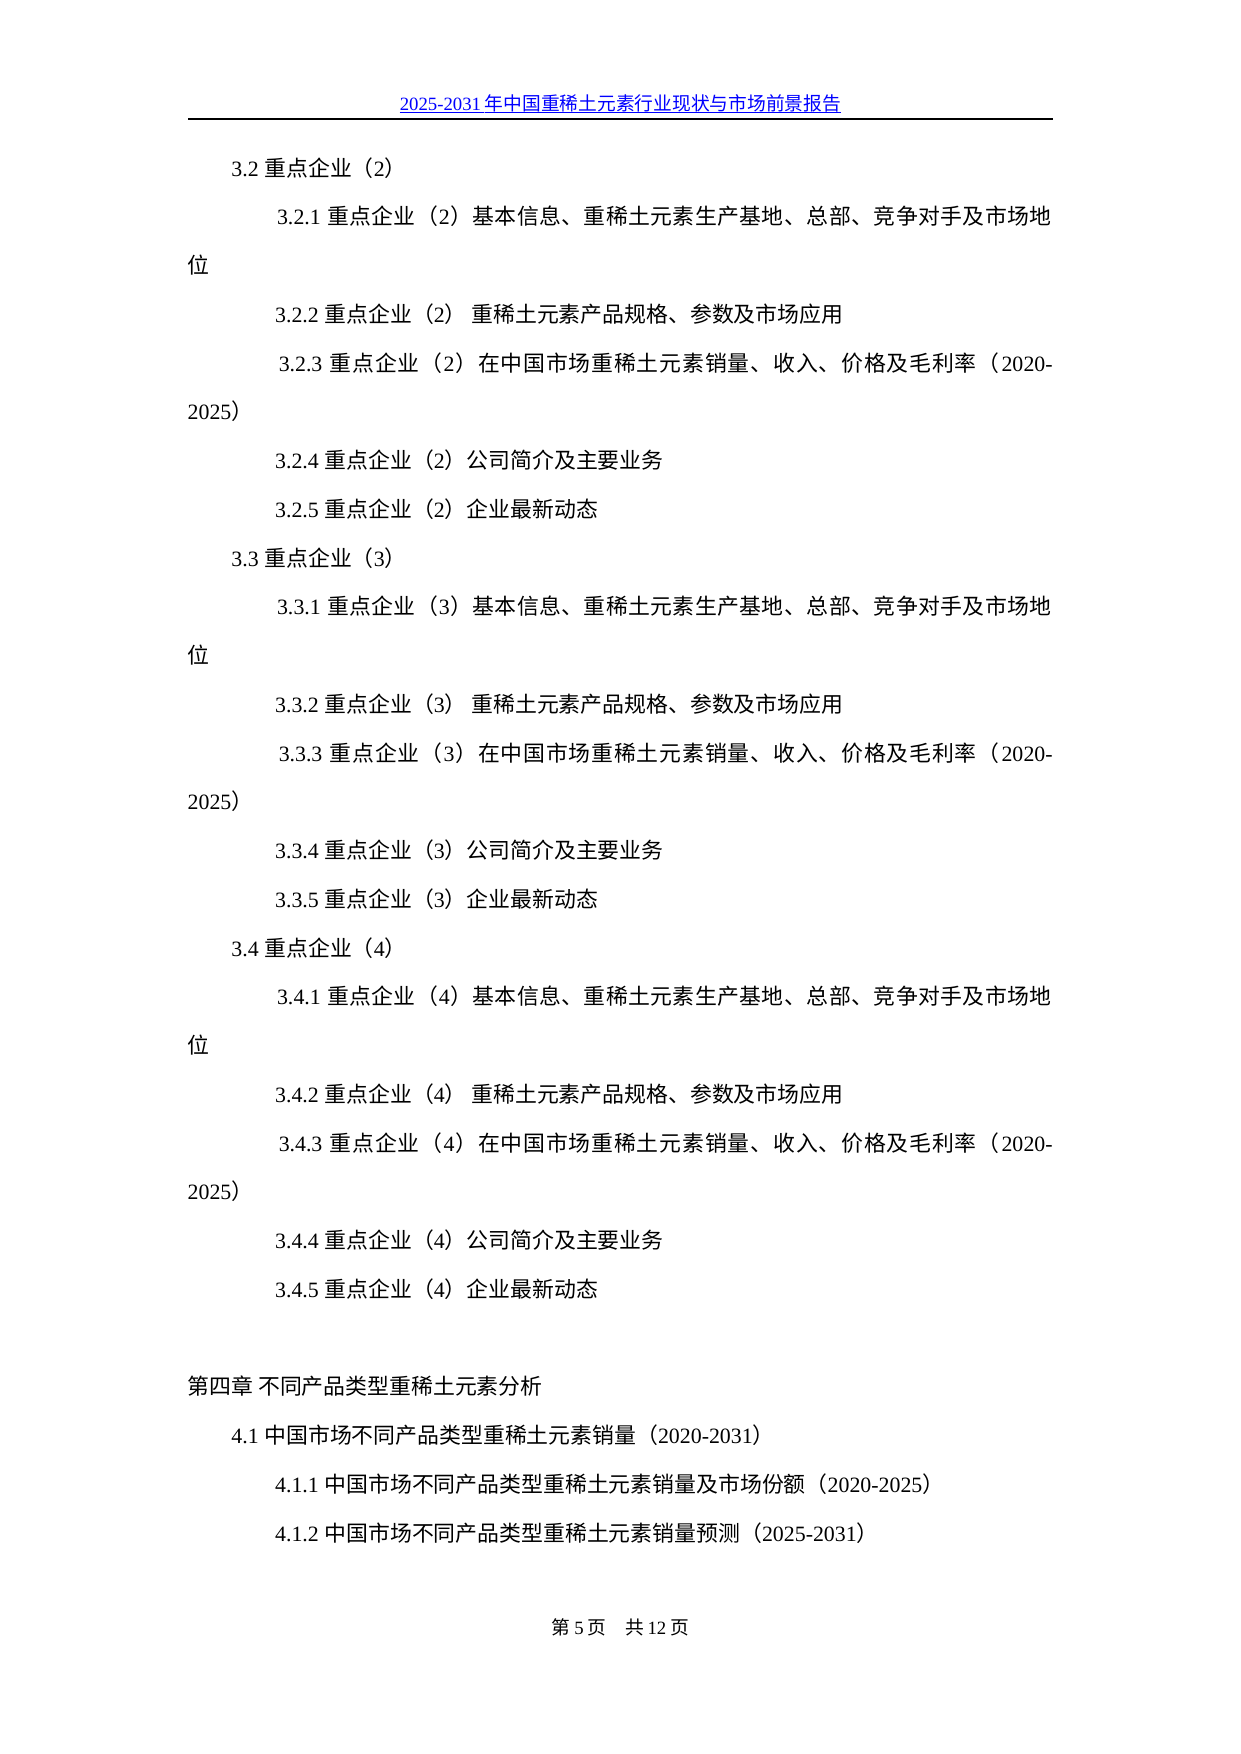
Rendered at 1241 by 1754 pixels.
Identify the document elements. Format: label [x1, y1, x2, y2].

text [187, 150, 1053, 1548]
